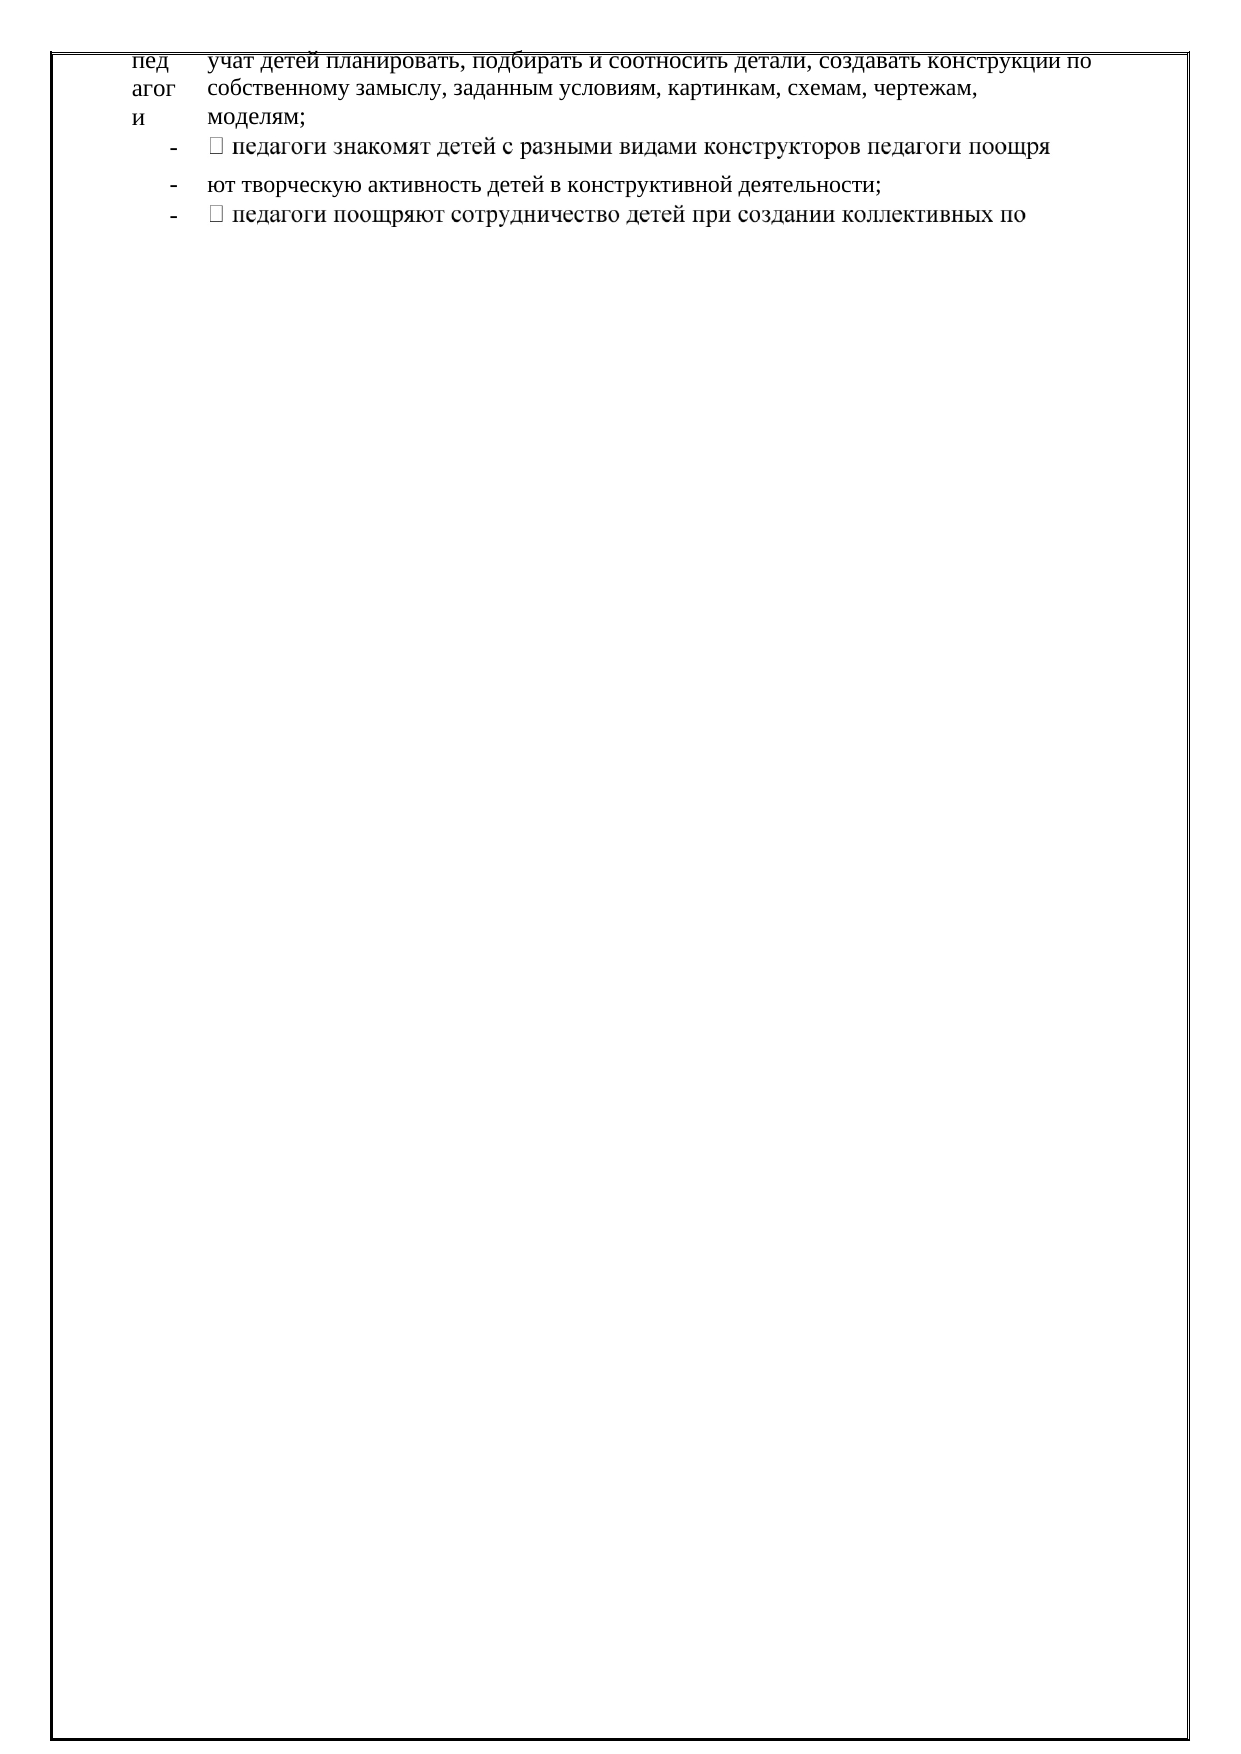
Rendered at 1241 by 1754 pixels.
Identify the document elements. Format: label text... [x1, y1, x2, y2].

text ют творческую активность детей в конструктивной деятельности; [207, 170, 1154, 197]
picture [206, 198, 1038, 227]
text моделям; [207, 101, 1154, 130]
text педагоги учат детей планировать, подбирать и соотносить детали, создавать конструкции по собственному замыслу, заданным условиям, картинкам, схемам, чертежам, [207, 55, 1154, 101]
picture [206, 130, 1062, 159]
